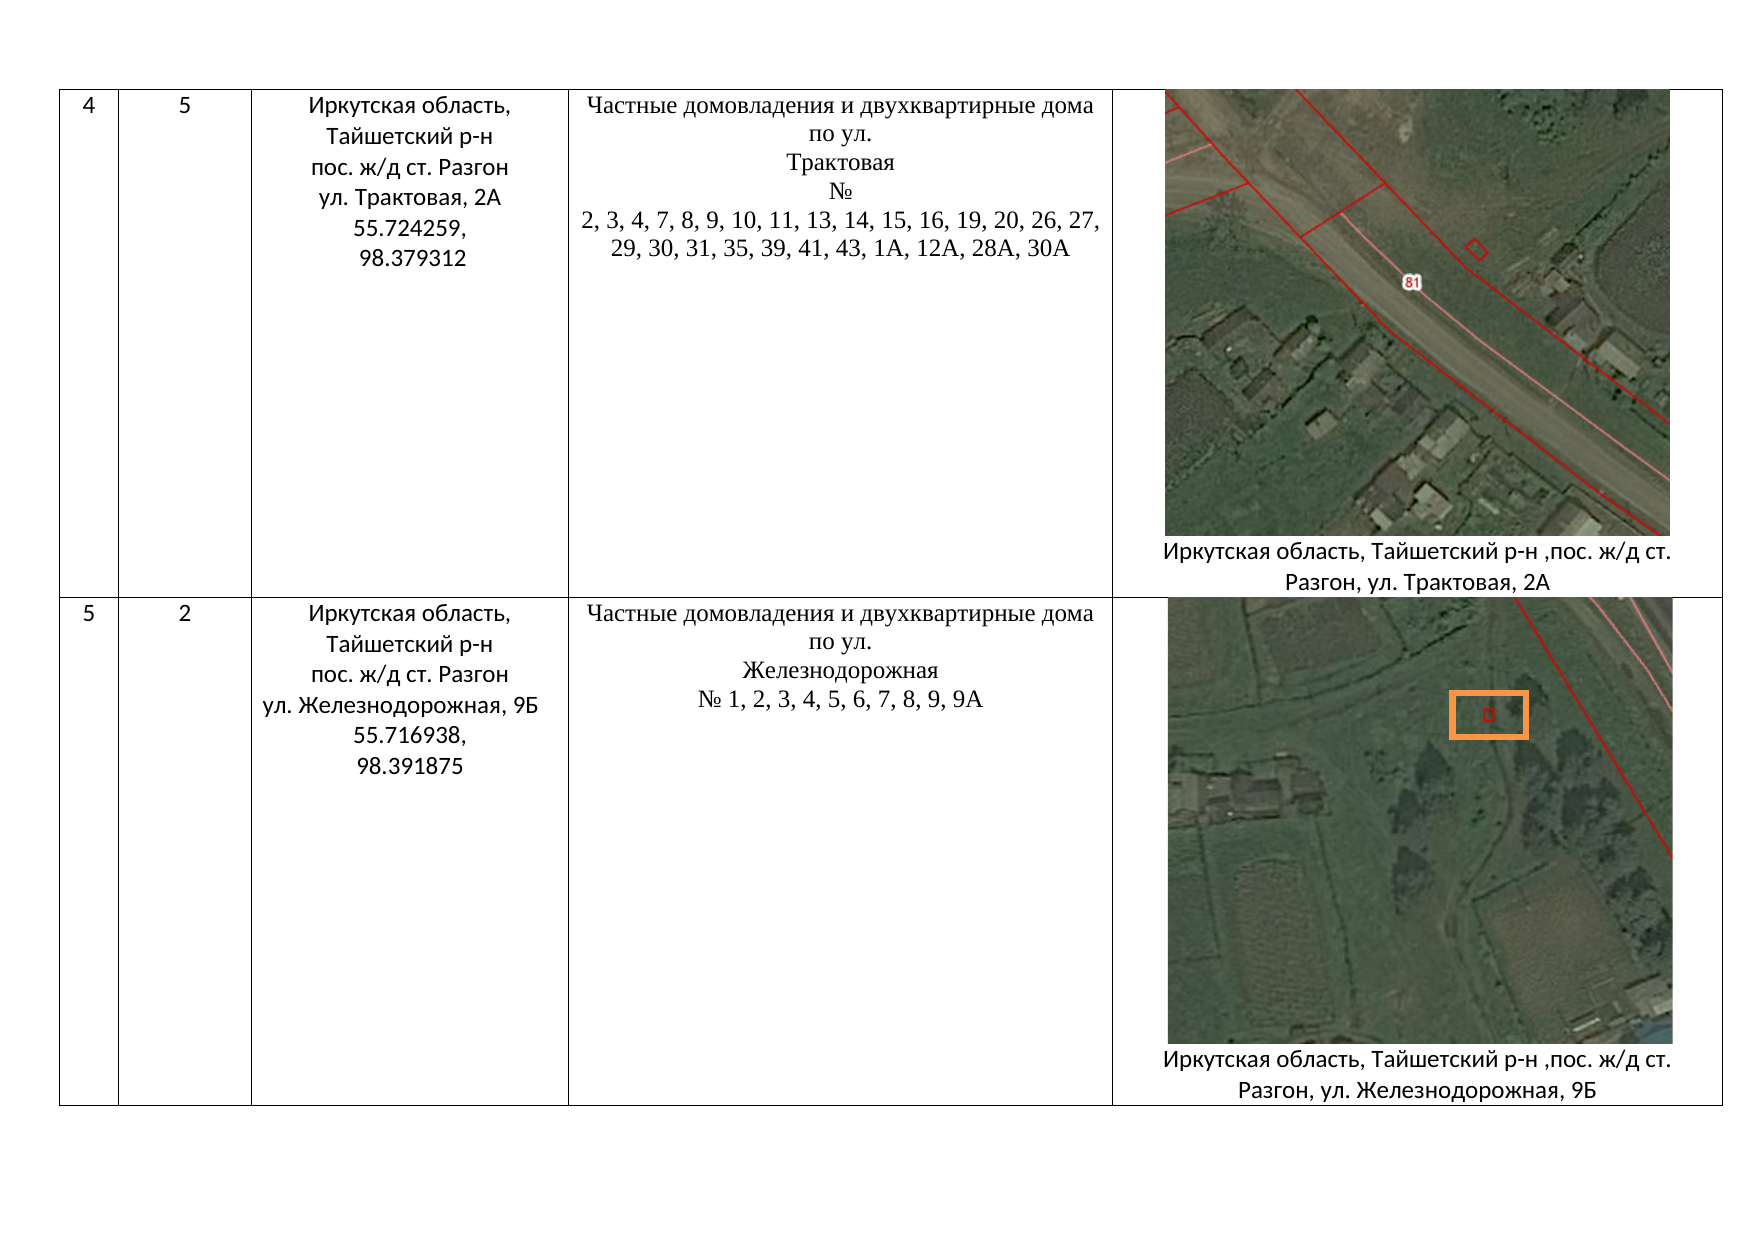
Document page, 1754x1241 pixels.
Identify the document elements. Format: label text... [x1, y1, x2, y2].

table_cell Частные домовладения и двухквартирные дома по ул. Железнодорожная № 1, 2, 3, 4, 5, 6, 7, 8, 9, 9А [569, 598, 1112, 1104]
picture [1165, 89, 1670, 536]
table_cell Иркутская область, Тайшетский р-н пос. ж/д ст. Разгон ул. Трактовая, 2А 55.724259, 98.379312 [252, 90, 568, 597]
table_cell 2 [119, 598, 251, 1104]
table_cell 5 [60, 598, 118, 1104]
table_cell Иркутская область, Тайшетский р-н ,пос. ж/д ст. Разгон, ул. Трактовая, 2А [1113, 90, 1722, 597]
table_cell Иркутская область, Тайшетский р-н пос. ж/д ст. Разгон ул. Железнодорожная, 9Б 55.716938, 98.391875 [252, 598, 568, 1104]
picture [1167, 597, 1673, 1044]
table_cell 4 [60, 90, 118, 597]
table_cell 5 [119, 90, 251, 597]
table_cell Частные домовладения и двухквартирные дома по ул. Трактовая № 2, 3, 4, 7, 8, 9, 10, 11, 13, 14, 15, 16, 19, 20, 26, 27, 29, 30, 31, 35, 39, 41, 43, 1А, 12А, 28А, 30А [569, 90, 1112, 597]
table_cell Иркутская область, Тайшетский р-н ,пос. ж/д ст. Разгон, ул. Железнодорожная, 9Б [1113, 598, 1722, 1104]
